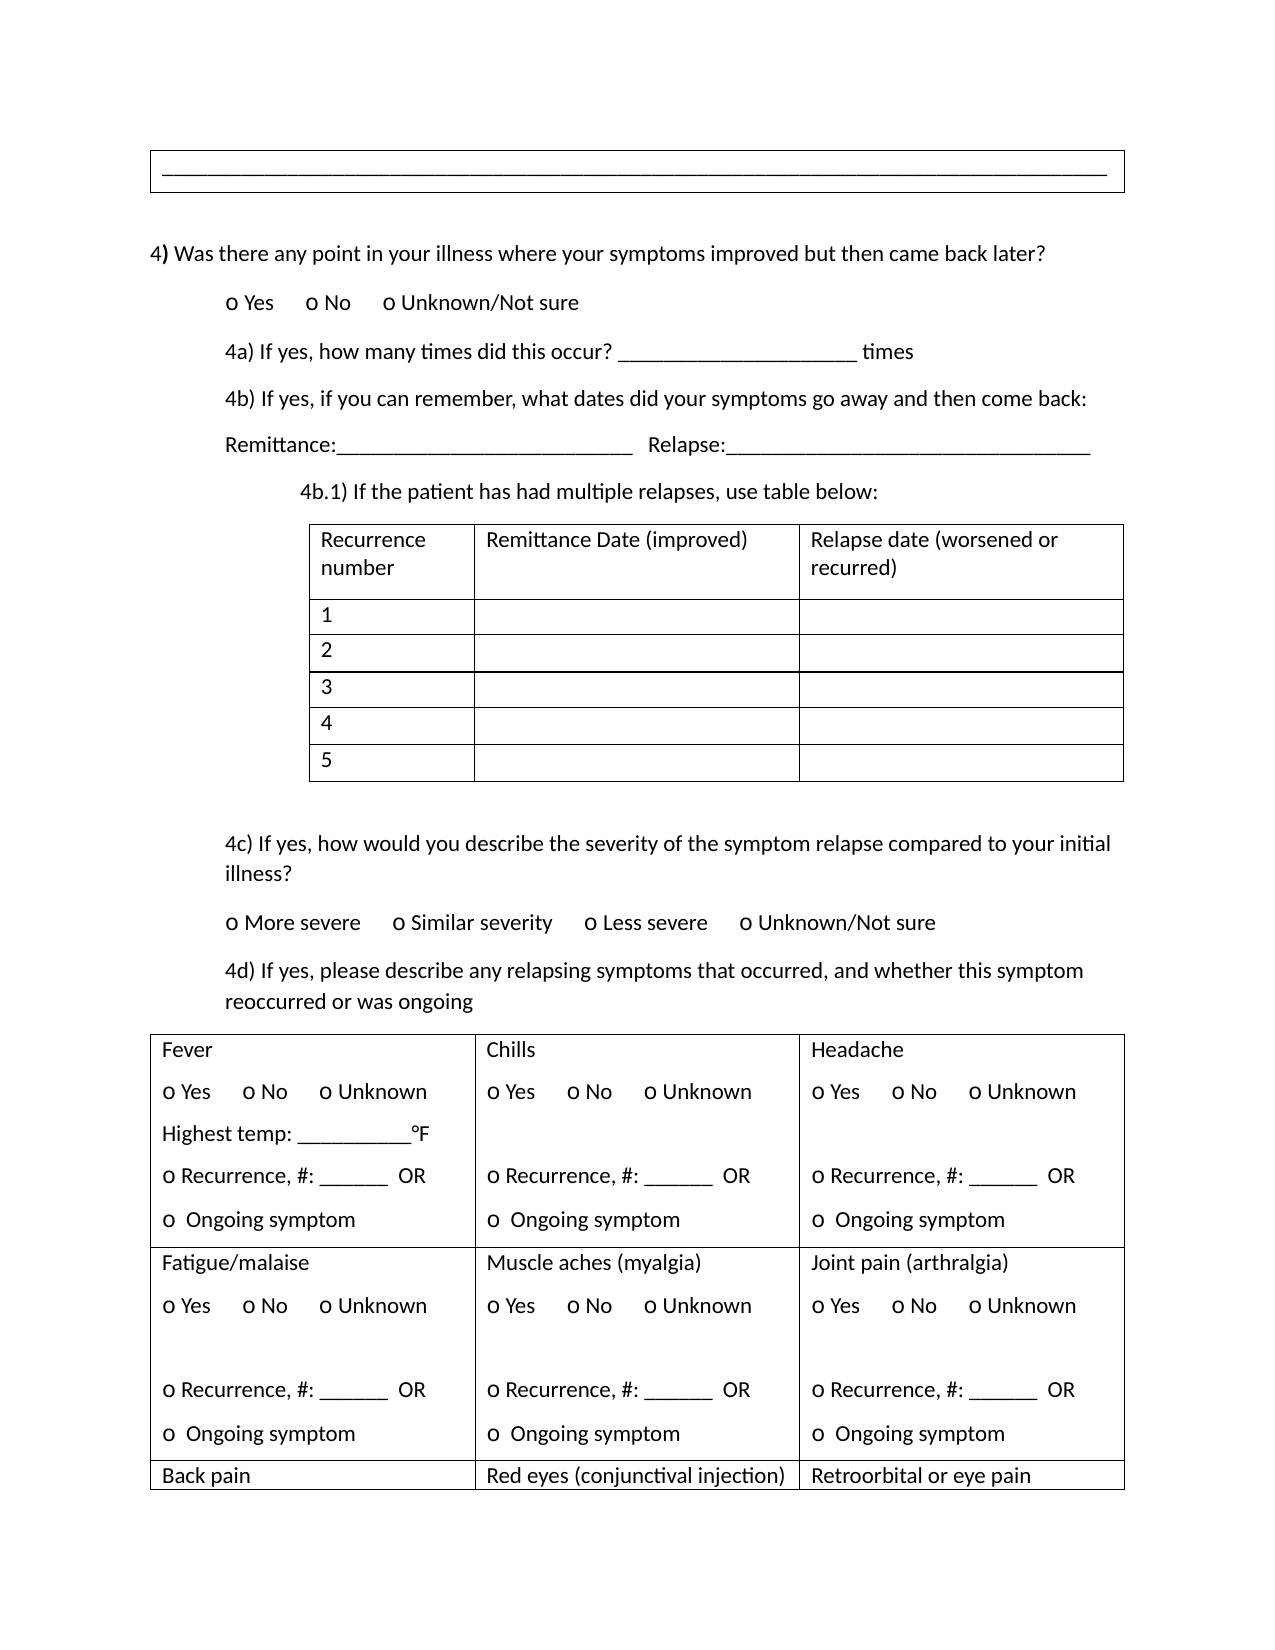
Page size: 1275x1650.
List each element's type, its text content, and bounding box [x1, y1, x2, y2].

text 4b) If yes, if you can remember, what dates did your symptoms go away and then come back: [225, 384, 1125, 412]
table_cell 5 [310, 745, 474, 781]
table_cell [475, 600, 799, 634]
table_cell [475, 673, 799, 707]
table_header Remittance Date (improved) [475, 525, 799, 599]
table_header Recurrence number [310, 525, 474, 599]
table_cell Joint pain (arthralgia) o Yes o No o Unknown o Recurrence, #: ______ OR o Ongoing symptom [800, 1248, 1124, 1460]
table_cell 3 [310, 673, 474, 707]
table_cell [475, 745, 799, 781]
table_cell Muscle aches (myalgia) o Yes o No o Unknown o Recurrence, #: ______ OR o Ongoing symptom [476, 1248, 799, 1460]
text 4d) If yes, please describe any relapsing symptoms that occurred, and whether this symptom reoccurred or was ongoing [225, 957, 1125, 1015]
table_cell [800, 1461, 1124, 1489]
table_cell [476, 1461, 799, 1489]
table_cell 2 [310, 635, 474, 671]
table_cell [475, 708, 799, 744]
text Remittance:__________________________ Relapse:________________________________ [225, 431, 1125, 458]
text 4a) If yes, how many times did this occur? _____________________ times [225, 337, 1125, 365]
text 4b.1) If the patient has had multiple relapses, use table below: [225, 477, 1125, 505]
text o More severe o Similar severity o Less severe o Unknown/Not sure [150, 906, 1125, 937]
table_header Headache o Yes o No o Unknown o Recurrence, #: ______ OR o Ongoing symptom [800, 1035, 1124, 1247]
table_cell [475, 635, 799, 671]
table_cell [151, 151, 1124, 192]
table_cell 4 [310, 708, 474, 744]
table_cell [800, 745, 1123, 781]
text 4c) If yes, how would you describe the severity of the symptom relapse compared to your initial illness? [225, 829, 1125, 887]
text 4) Was there any point in your illness where your symptoms improved but then came back later? [150, 239, 1125, 267]
table_header Relapse date (worsened or recurred) [800, 525, 1123, 599]
table_header Chills o Yes o No o Unknown o Recurrence, #: ______ OR o Ongoing symptom [476, 1035, 799, 1247]
table_cell [800, 673, 1123, 707]
table_header Fever o Yes o No o Unknown Highest temp: __________°F o Recurrence, #: ______ OR o Ongoing symptom [151, 1035, 475, 1247]
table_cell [151, 1461, 475, 1489]
table_cell Fatigue/malaise o Yes o No o Unknown o Recurrence, #: ______ OR o Ongoing symptom [151, 1248, 475, 1460]
text o Yes o No o Unknown/Not sure [225, 286, 1125, 318]
table_cell [800, 600, 1123, 634]
table_cell 1 [310, 600, 474, 634]
table_cell [800, 635, 1123, 671]
table_cell [800, 708, 1123, 744]
